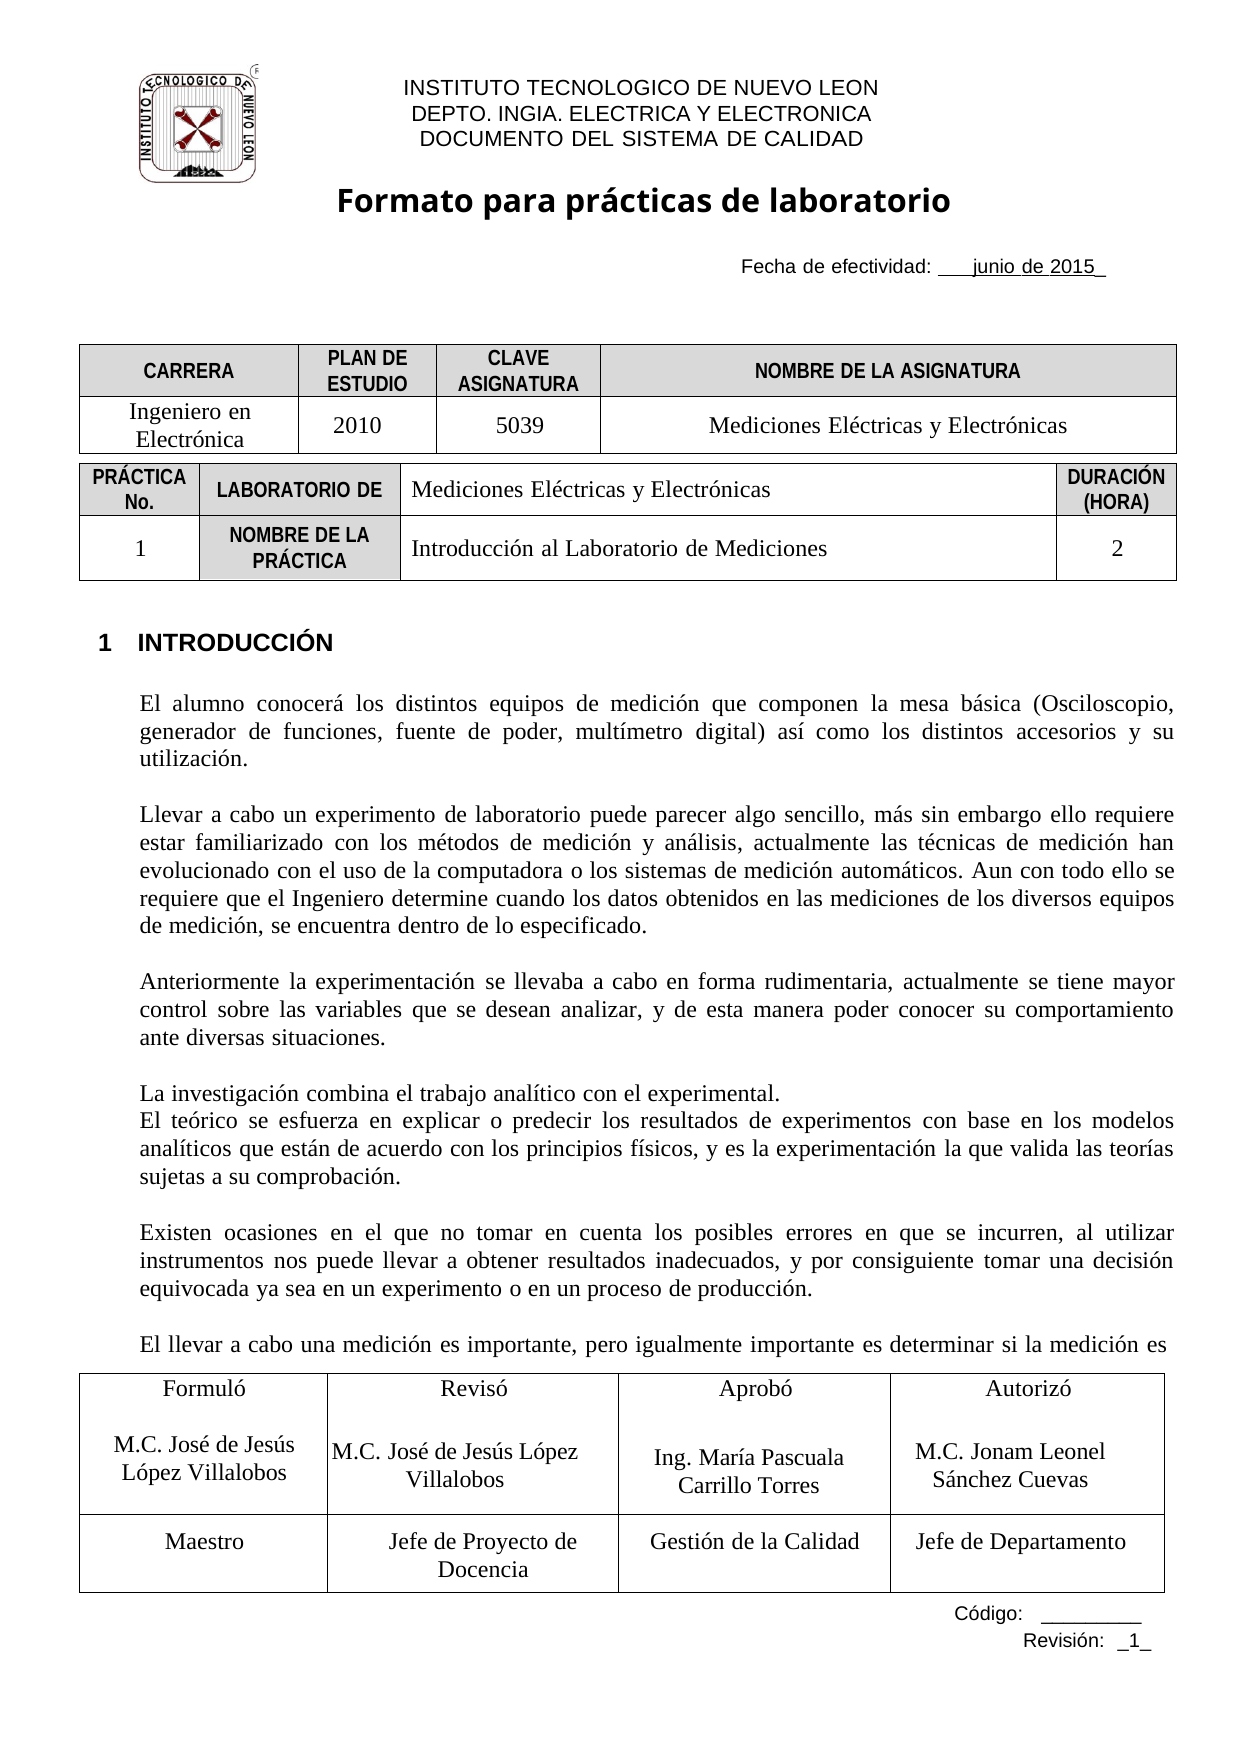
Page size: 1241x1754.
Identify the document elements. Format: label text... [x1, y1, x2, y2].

table_cell Maestro [80, 1515, 327, 1592]
table_header Mediciones Eléctricas y Electrónicas [401, 464, 1056, 515]
table_cell 1 [80, 516, 199, 579]
text El llevar a cabo una medición es importante, pero igualmente importante es determinar si la medición es [139, 1329, 1174, 1356]
table_header Aprobó Ing. María Pascuala Carrillo Torres [619, 1374, 890, 1514]
table_header CLAVE ASIGNATURA [437, 345, 600, 396]
text Llevar a cabo un experimento de laboratorio puede parecer algo sencillo, más sin embargo ello requiere estar familiarizado con los métodos de medición y análisis, actualmente las técnicas de medición han evolucionado con el uso de la computadora o los sistemas de medición automáticos. Aun con todo ello se requiere que el Ingeniero determine cuando los datos obtenidos en las mediciones de los diversos equipos de medición, se encuentra dentro de lo especificado. [139, 800, 1175, 939]
text 1 INTRODUCCIÓN [98, 629, 1192, 656]
table_header Revisó M.C. José de Jesús López Villalobos [328, 1374, 618, 1514]
table_cell Introducción al Laboratorio de Mediciones [401, 516, 1056, 579]
table_cell Gestión de la Calidad [619, 1515, 890, 1592]
picture [137, 64, 259, 186]
table_cell 2010 [299, 397, 436, 453]
table_cell 5039 [437, 397, 600, 453]
text El alumno conocerá los distintos equipos de medición que componen la mesa básica (Osciloscopio, generador de funciones, fuente de poder, multímetro digital) así como los distintos accesorios y su utilización. [139, 689, 1174, 772]
table_header CARRERA [80, 345, 298, 396]
table_header PLAN DE ESTUDIO [299, 345, 436, 396]
text Código: _________ Revisión: _1_ [520, 1602, 1174, 1653]
table_cell Jefe de Proyecto de Docencia [328, 1515, 618, 1592]
text Anteriormente la experimentación se llevaba a cabo en forma rudimentaria, actualmente se tiene mayor control sobre las variables que se desean analizar, y de esta manera poder conocer su comportamiento ante diversas situaciones. [139, 967, 1175, 1050]
table_header LABORATORIO DE [200, 464, 400, 515]
table_cell 2 [1057, 516, 1176, 579]
table_cell NOMBRE DE LA PRÁCTICA [200, 516, 400, 579]
table_header PRÁCTICA No. [80, 464, 199, 515]
text Fecha de efectividad: junio de 2015_ [741, 255, 1192, 278]
table_cell Mediciones Eléctricas y Electrónicas [601, 397, 1176, 453]
text Existen ocasiones en el que no tomar en cuenta los posibles errores en que se incurren, al utilizar instrumentos nos puede llevar a obtener resultados inadecuados, y por consiguiente tomar una decisión equivocada ya sea en un experimento o en un proceso de producción. [139, 1218, 1174, 1301]
text El teórico se esfuerza en explicar o predecir los resultados de experimentos con base en los modelos analíticos que están de acuerdo con los principios físicos, y es la experimentación la que valida las teorías sujetas a su comprobación. [139, 1107, 1175, 1190]
table_cell Ingeniero en Electrónica [80, 397, 298, 453]
table_header DURACIÓN (HORA) [1057, 464, 1176, 515]
text La investigación combina el trabajo analítico con el experimental. [139, 1078, 788, 1106]
table_header Autorizó M.C. Jonam Leonel Sánchez Cuevas [891, 1374, 1164, 1514]
table_header NOMBRE DE LA ASIGNATURA [601, 345, 1176, 396]
table_header Formuló M.C. José de Jesús López Villalobos [80, 1374, 327, 1514]
table_cell Jefe de Departamento [891, 1515, 1164, 1592]
